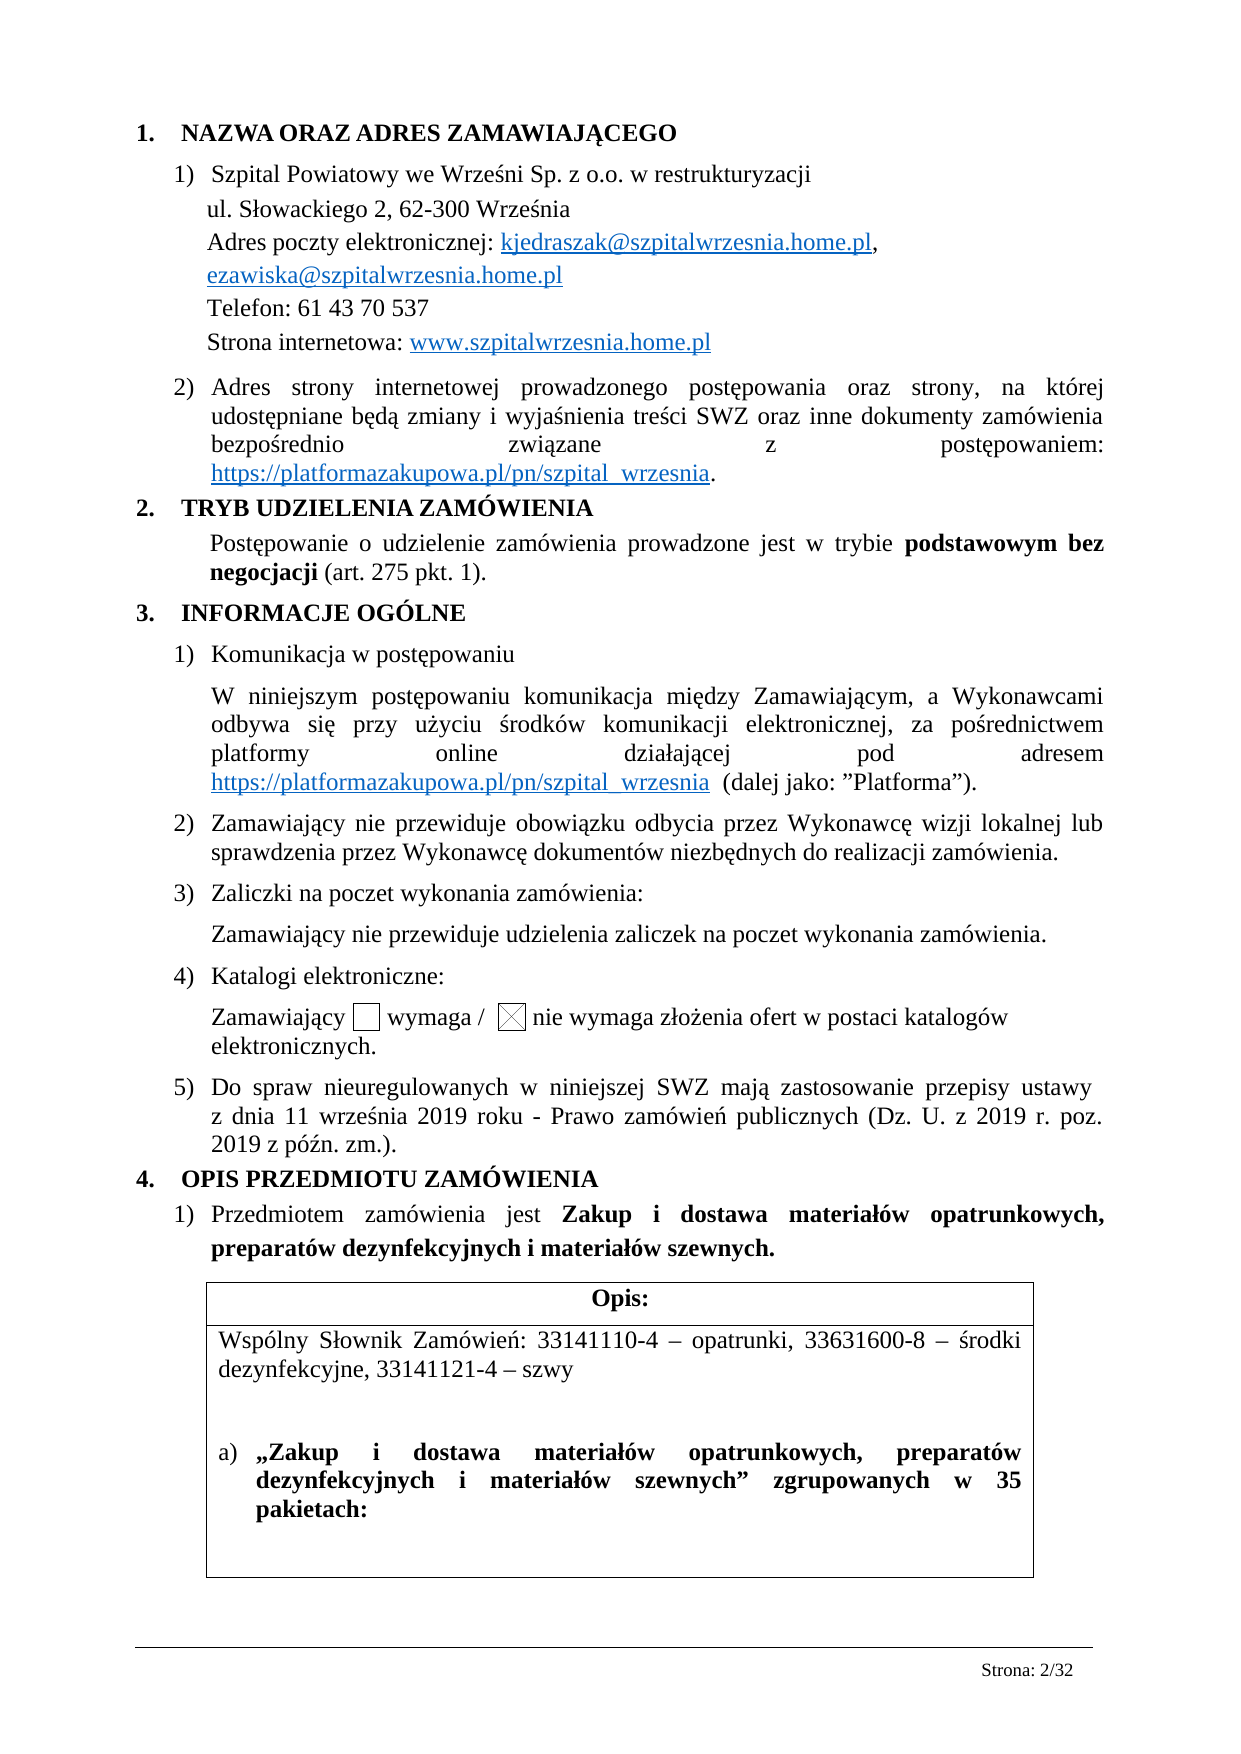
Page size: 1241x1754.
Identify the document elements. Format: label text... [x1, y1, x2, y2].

subtitle informacje ogólne [136, 598, 1104, 627]
text Strona internetowa: www.szpitalwrzesnia.home.pl [136, 327, 1104, 355]
subtitle Komunikacja w postępowaniu [173, 639, 1104, 668]
subtitle Adres strony internetowej prowadzonego postępowania oraz strony, na której udostępniane będą zmiany i wyjaśnienia treści SWZ oraz inne dokumenty zamówienia bezpośrednio związane z postępowaniem: https://platformazakupowa.pl/pn/szpital_wrzesnia. [173, 372, 1104, 487]
table_header Opis: [207, 1283, 1033, 1324]
subtitle Zaliczki na poczet wykonania zamówienia: [173, 878, 1104, 907]
subtitle Katalogi elektroniczne: [173, 961, 1104, 989]
list Przedmiotem zamówienia jest Zakup i dostawa materiałów opatrunkowych, preparatów dezynfekcyjnych i materiałów szewnych. [173, 1199, 1104, 1261]
subtitle Zamawiający nie przewiduje obowiązku odbycia przez Wykonawcę wizji lokalnej lub sprawdzenia przez Wykonawcę dokumentów niezbędnych do realizacji zamówienia. [173, 808, 1104, 866]
subtitle Nazwa oraz adres Zamawiającego [136, 118, 1104, 147]
subtitle W niniejszym postępowaniu komunikacja między Zamawiającym, a Wykonawcami odbywa się przy użyciu środków komunikacji elektronicznej, za pośrednictwem platformy online działającej pod adresem https://platformazakupowa.pl/pn/szpital_wrzesnia (dalej jako: ”Platforma”). [211, 681, 1104, 796]
subtitle Zamawiający wymaga / nie wymaga złożenia ofert w postaci katalogów elektronicznych. [211, 1002, 1104, 1059]
subtitle Szpital Powiatowy we Wrześni Sp. z o.o. w restrukturyzacji [173, 159, 1104, 188]
text Postępowanie o udzielenie zamówienia prowadzone jest w trybie podstawowym bez negocjacji (art. 275 pkt. 1). [209, 528, 1104, 586]
text Adres poczty elektronicznej: kjedraszak@szpitalwrzesnia.home.pl, ezawiska@szpitalwrzesnia.home.pl [207, 227, 1104, 289]
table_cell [207, 1326, 1033, 1577]
subtitle Do spraw nieuregulowanych w niniejszej SWZ mają zastosowanie przepisy ustawy z dnia 11 września 2019 roku - Prawo zamówień publicznych (Dz. U. z 2019 r. poz. 2019 z późn. zm.). [173, 1072, 1104, 1158]
text Telefon: 61 43 70 537 [136, 293, 1104, 322]
text ul. Słowackiego 2, 62-300 Września [136, 194, 1104, 223]
subtitle Tryb udzielenia zamówienia [136, 493, 1104, 522]
subtitle Opis przedmiotu zamówienia [136, 1164, 1104, 1193]
subtitle Zamawiający nie przewiduje udzielenia zaliczek na poczet wykonania zamówienia. [211, 919, 1104, 948]
